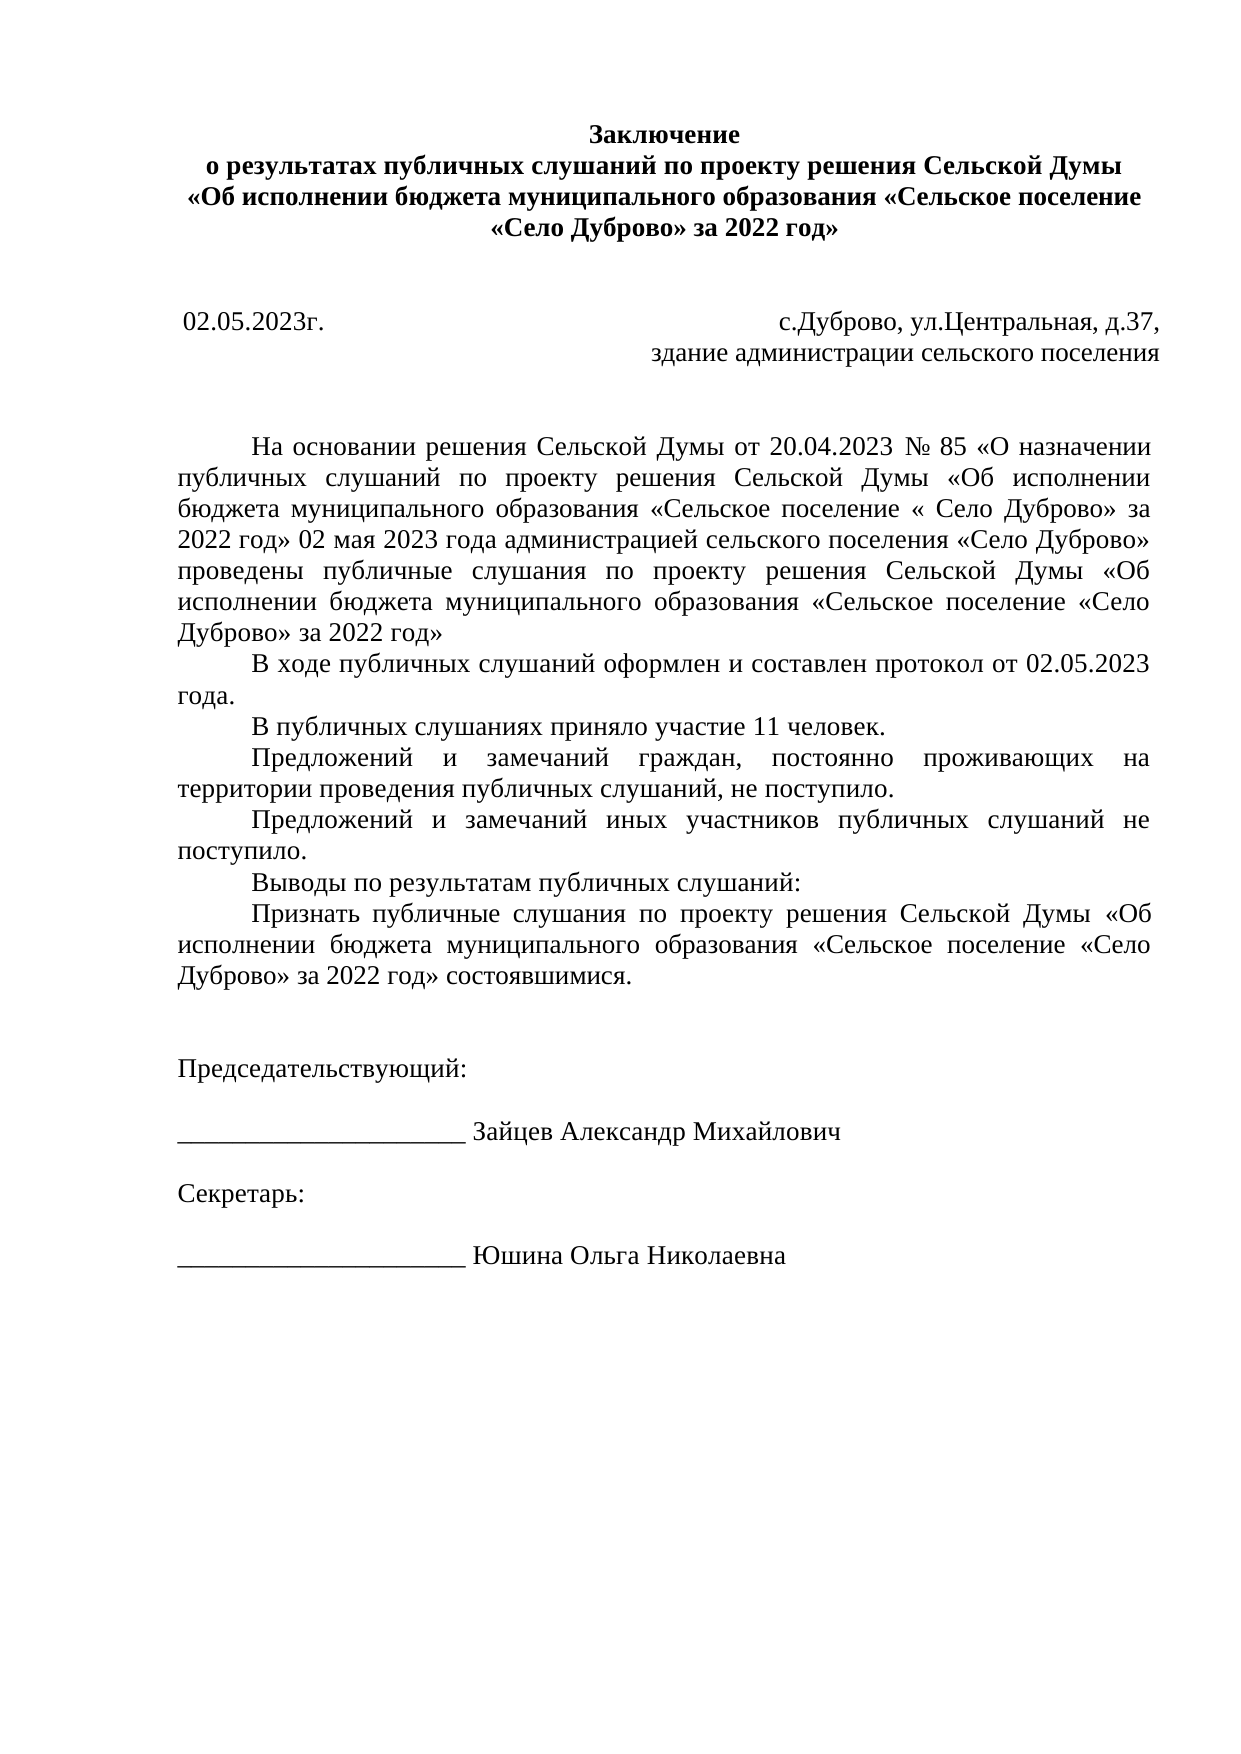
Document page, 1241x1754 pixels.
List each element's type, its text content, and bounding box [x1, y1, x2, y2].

text «Об исполнении бюджета муниципального образования «Сельское поселение «Село Дуброво» за 2022 год» [177, 180, 1152, 243]
text В публичных слушаниях приняло участие 11 человек. [177, 710, 1152, 741]
text Предложений и замечаний иных участников публичных слушаний не поступило. [177, 803, 1152, 866]
text _____________________ Юшина Ольга Николаевна [177, 1239, 1160, 1271]
text здание администрации сельского поселения [177, 336, 1160, 367]
text Заключение [177, 118, 1152, 149]
text 02.05.2023г. с.Дуброво, ул.Центральная, д.37, [177, 305, 1160, 336]
text Секретарь: [177, 1177, 1160, 1208]
text о результатах публичных слушаний по проекту решения Сельской Думы [177, 149, 1152, 180]
text Выводы по результатам публичных слушаний: [177, 866, 1152, 897]
text Признать публичные слушания по проекту решения Сельской Думы «Об исполнении бюджета муниципального образования «Сельское поселение «Село Дуброво» за 2022 год» состоявшимися. [177, 897, 1152, 990]
text Председательствующий: [177, 1052, 1160, 1084]
text Предложений и замечаний граждан, постоянно проживающих на территории проведения публичных слушаний, не поступило. [177, 741, 1152, 803]
text На основании решения Сельской Думы от 20.04.2023 № 85 «О назначении публичных слушаний по проекту решения Сельской Думы «Об исполнении бюджета муниципального образования «Сельское поселение « Село Дуброво» за 2022 год» 02 мая 2023 года администрацией сельского поселения «Село Дуброво» проведены публичные слушания по проекту решения Сельской Думы «Об исполнении бюджета муниципального образования «Сельское поселение «Село Дуброво» за 2022 год» [177, 429, 1152, 648]
text В ходе публичных слушаний оформлен и составлен протокол от 02.05.2023 года. [177, 648, 1152, 710]
text _____________________ Зайцев Александр Михайлович [177, 1115, 1160, 1146]
